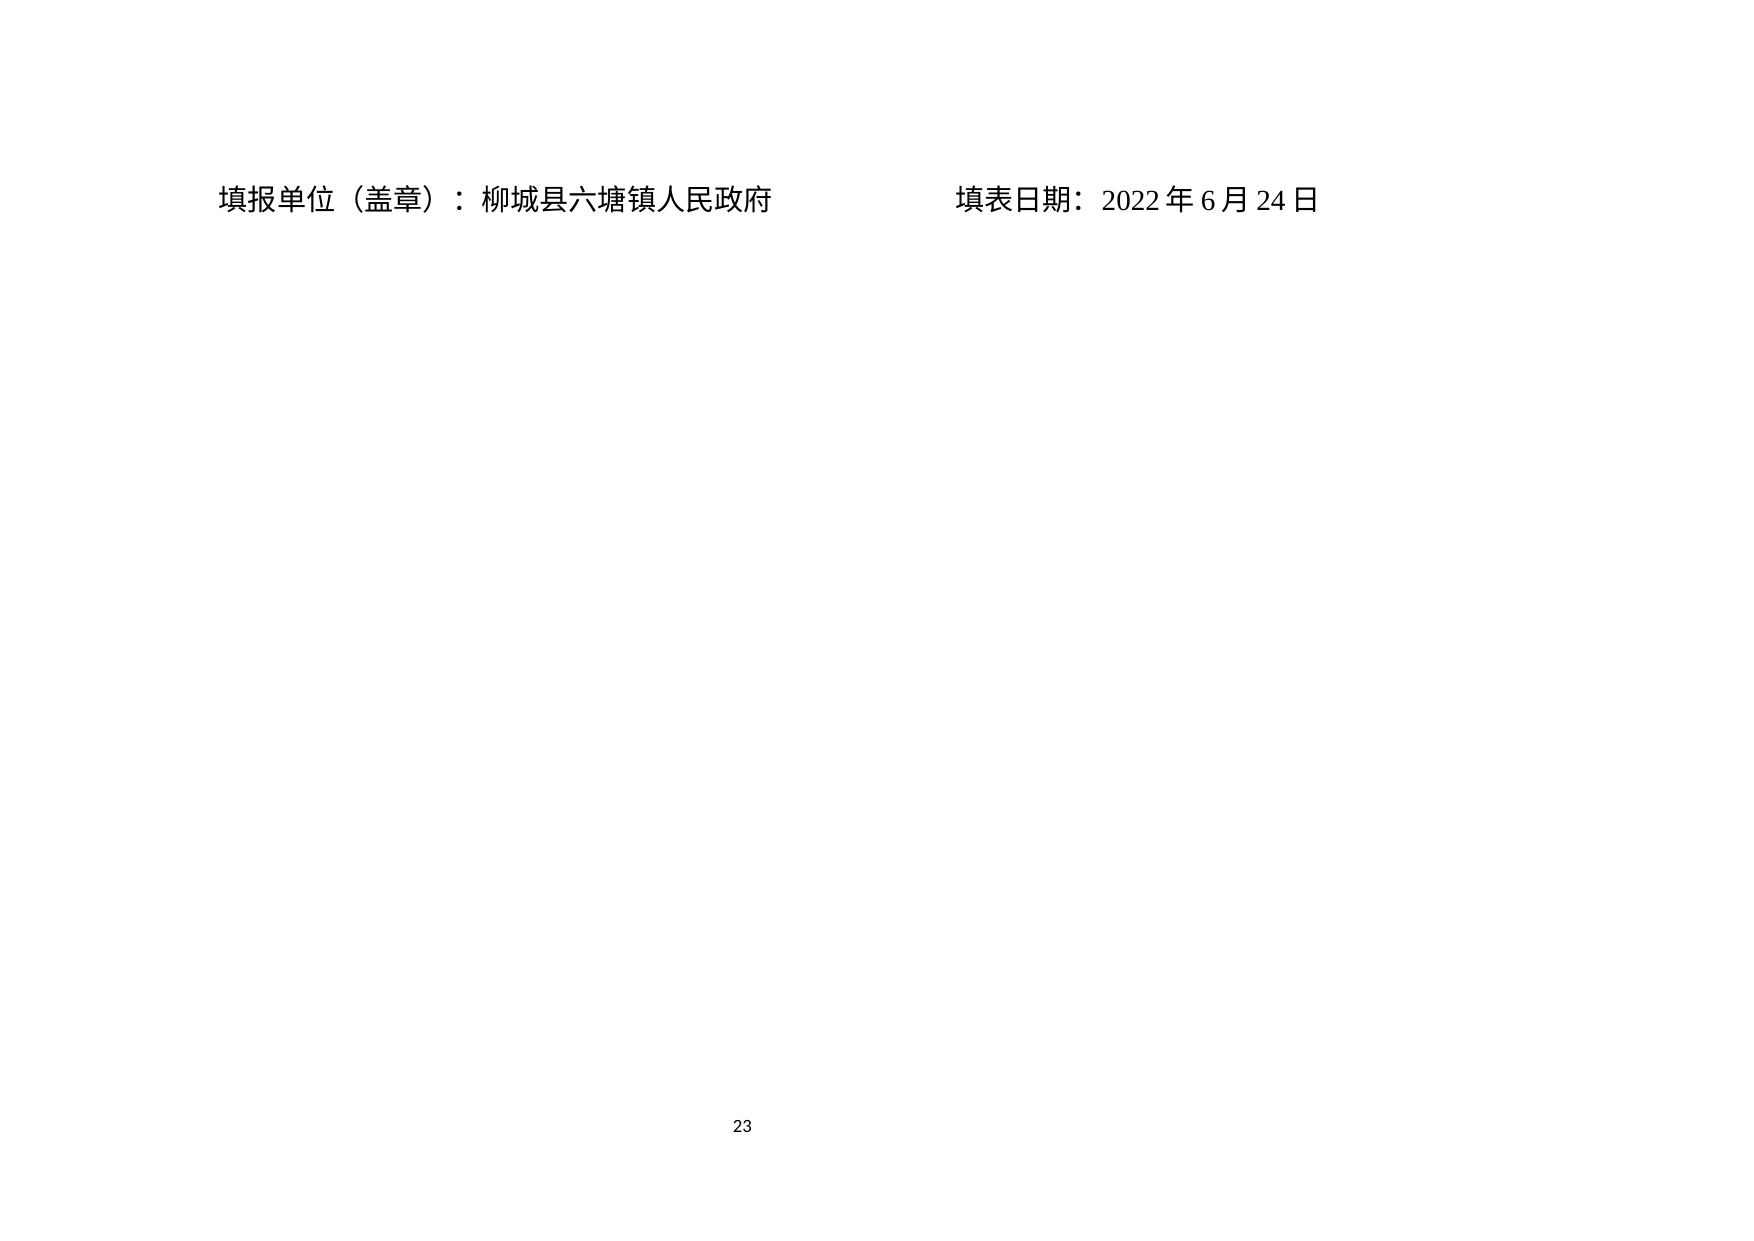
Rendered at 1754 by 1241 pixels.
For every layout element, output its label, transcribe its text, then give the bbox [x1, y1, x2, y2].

text 填报单位（盖章）：柳城县六塘镇人民政府 填表日期：2022年6月24日 [218, 165, 1547, 230]
